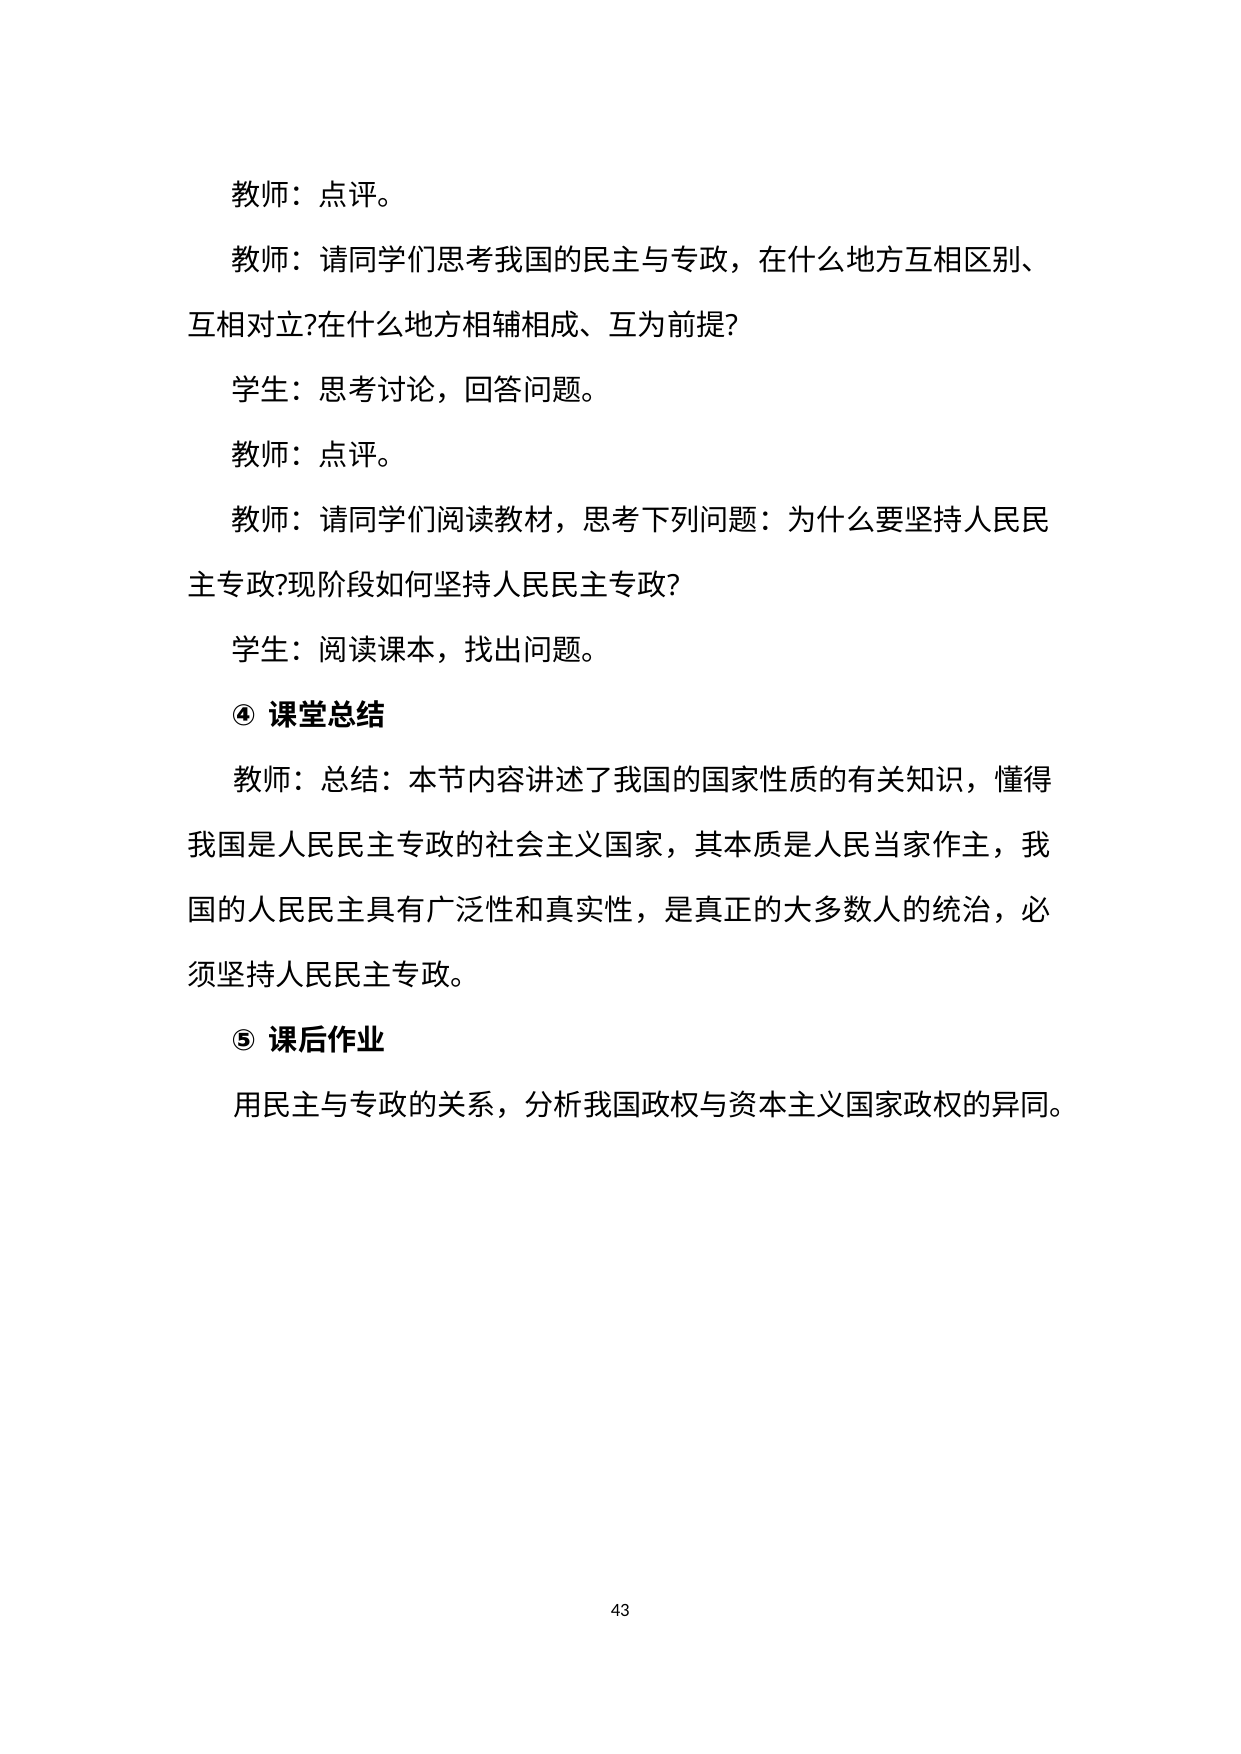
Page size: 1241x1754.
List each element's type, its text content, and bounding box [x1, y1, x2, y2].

text 教师：请同学们思考我国的民主与专政，在什么地方互相区别、互相对立?在什么地方相辅相成、互为前提? [187, 225, 1053, 355]
text 用民主与专政的关系，分析我国政权与资本主义国家政权的异同。 [187, 1070, 1053, 1135]
list 课堂总结 [231, 680, 1053, 745]
text 教师：点评。 [187, 160, 1053, 225]
text 教师：总结：本节内容讲述了我国的国家性质的有关知识，懂得我国是人民民主专政的社会主义国家，其本质是人民当家作主，我国的人民民主具有广泛性和真实性，是真正的大多数人的统治，必须坚持人民民主专政。 [187, 745, 1053, 1005]
text 学生：阅读课本，找出问题。 [187, 615, 1053, 680]
text 学生：思考讨论，回答问题。 [187, 355, 1053, 420]
text 教师：请同学们阅读教材，思考下列问题：为什么要坚持人民民主专政?现阶段如何坚持人民民主专政? [187, 485, 1053, 615]
text 教师：点评。 [187, 420, 1053, 485]
list 课后作业 [231, 1005, 1053, 1070]
